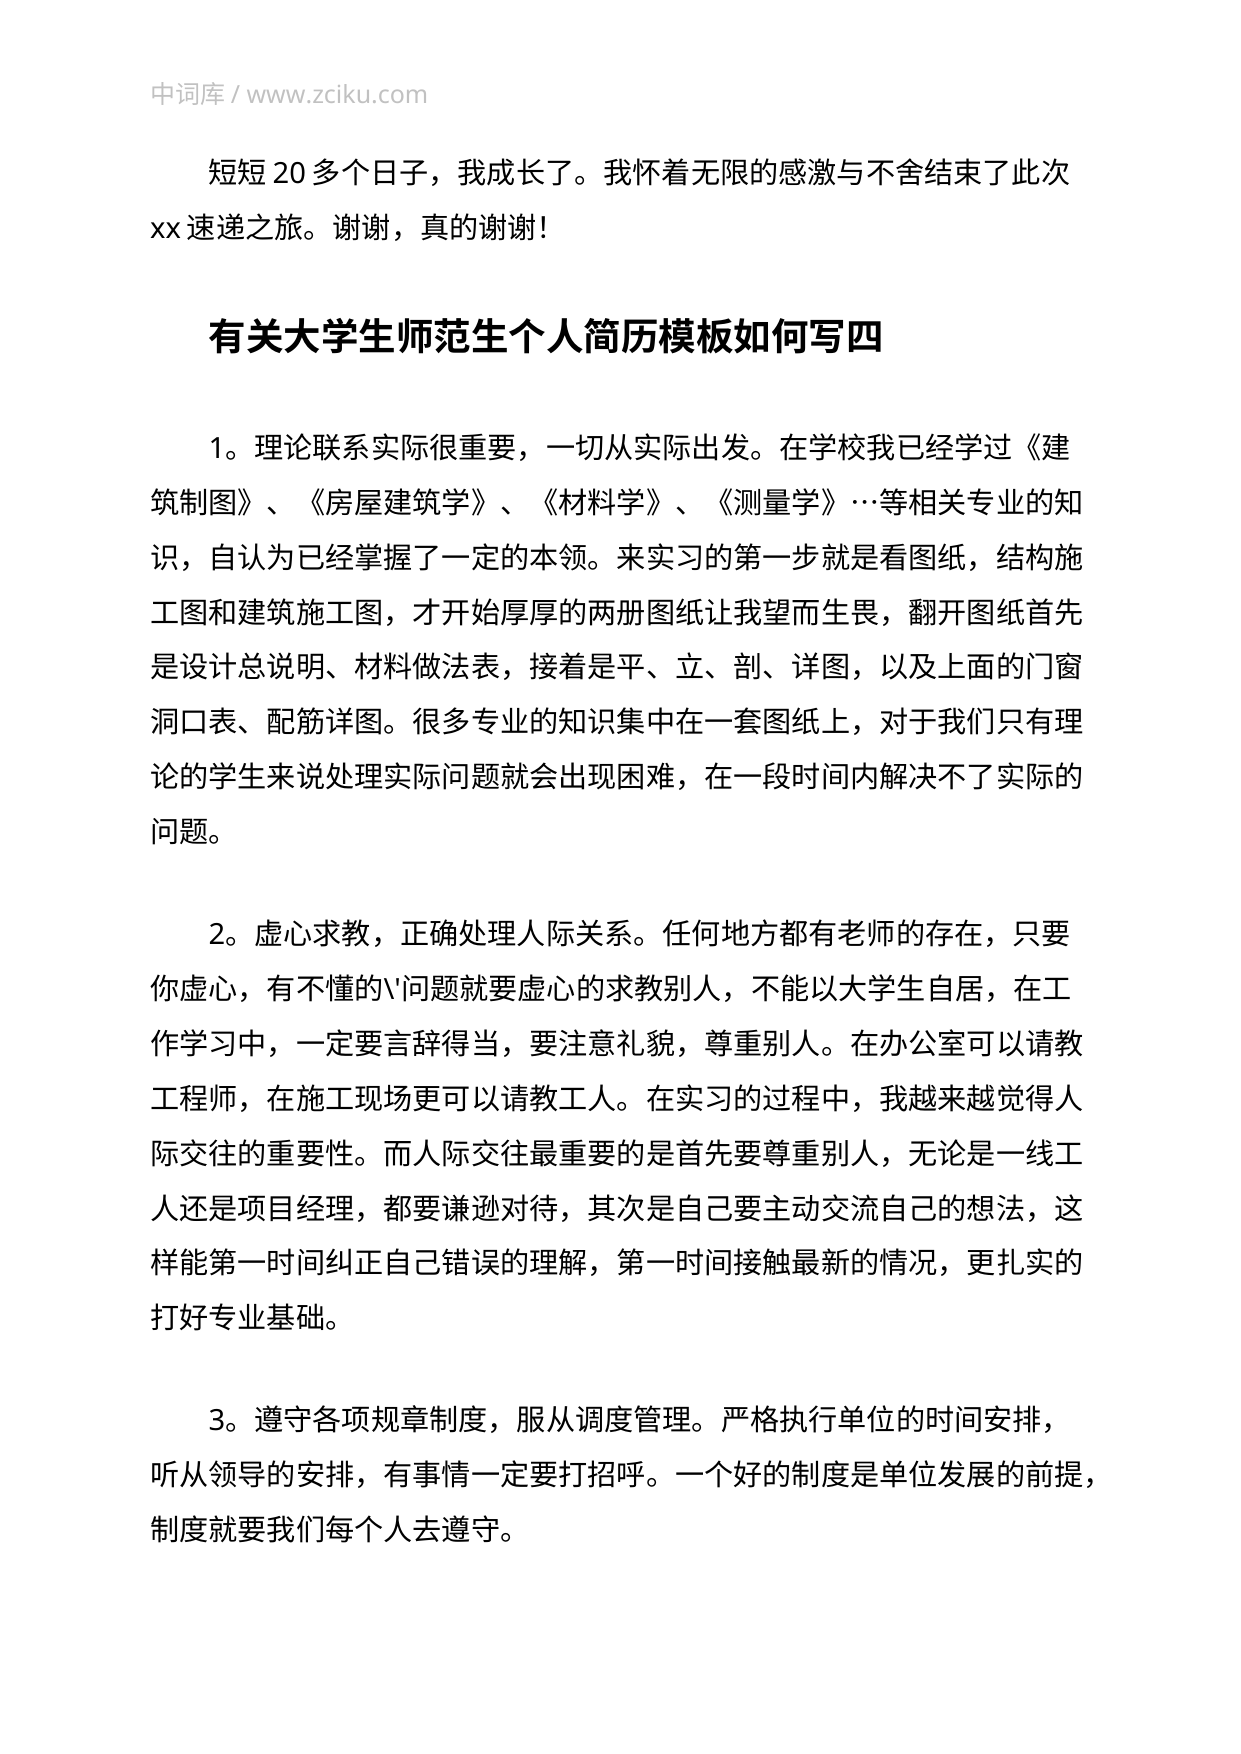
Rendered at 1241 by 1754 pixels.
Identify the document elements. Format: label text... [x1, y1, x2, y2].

text 3。遵守各项规章制度，服从调度管理。严格执行单位的时间安排，听从领导的安排，有事情一定要打招呼。一个好的制度是单位发展的前提，制度就要我们每个人去遵守。 [150, 1397, 1090, 1549]
text 1。理论联系实际很重要，一切从实际出发。在学校我已经学过《建筑制图》、《房屋建筑学》、《材料学》、《测量学》…等相关专业的知识，自认为已经掌握了一定的本领。来实习的第一步就是看图纸，结构施工图和建筑施工图，才开始厚厚的两册图纸让我望而生畏，翻开图纸首先是设计总说明、材料做法表，接着是平、立、剖、详图，以及上面的门窗洞口表、配筋详图。很多专业的知识集中在一套图纸上，对于我们只有理论的学生来说处理实际问题就会出现困难，在一段时间内解决不了实际的问题。 [150, 424, 1090, 851]
text 有关大学生师范生个人简历模板如何写四 [150, 307, 1090, 361]
text 短短20多个日子，我成长了。我怀着无限的感激与不舍结束了此次xx速递之旅。谢谢，真的谢谢！ [150, 150, 1090, 247]
text 2。虚心求教，正确处理人际关系。任何地方都有老师的存在，只要你虚心，有不懂的\'问题就要虚心的求教别人，不能以大学生自居，在工作学习中，一定要言辞得当，要注意礼貌，尊重别人。在办公室可以请教工程师，在施工现场更可以请教工人。在实习的过程中，我越来越觉得人际交往的重要性。而人际交往最重要的是首先要尊重别人，无论是一线工人还是项目经理，都要谦逊对待，其次是自己要主动交流自己的想法，这样能第一时间纠正自己错误的理解，第一时间接触最新的情况，更扎实的打好专业基础。 [150, 911, 1090, 1337]
